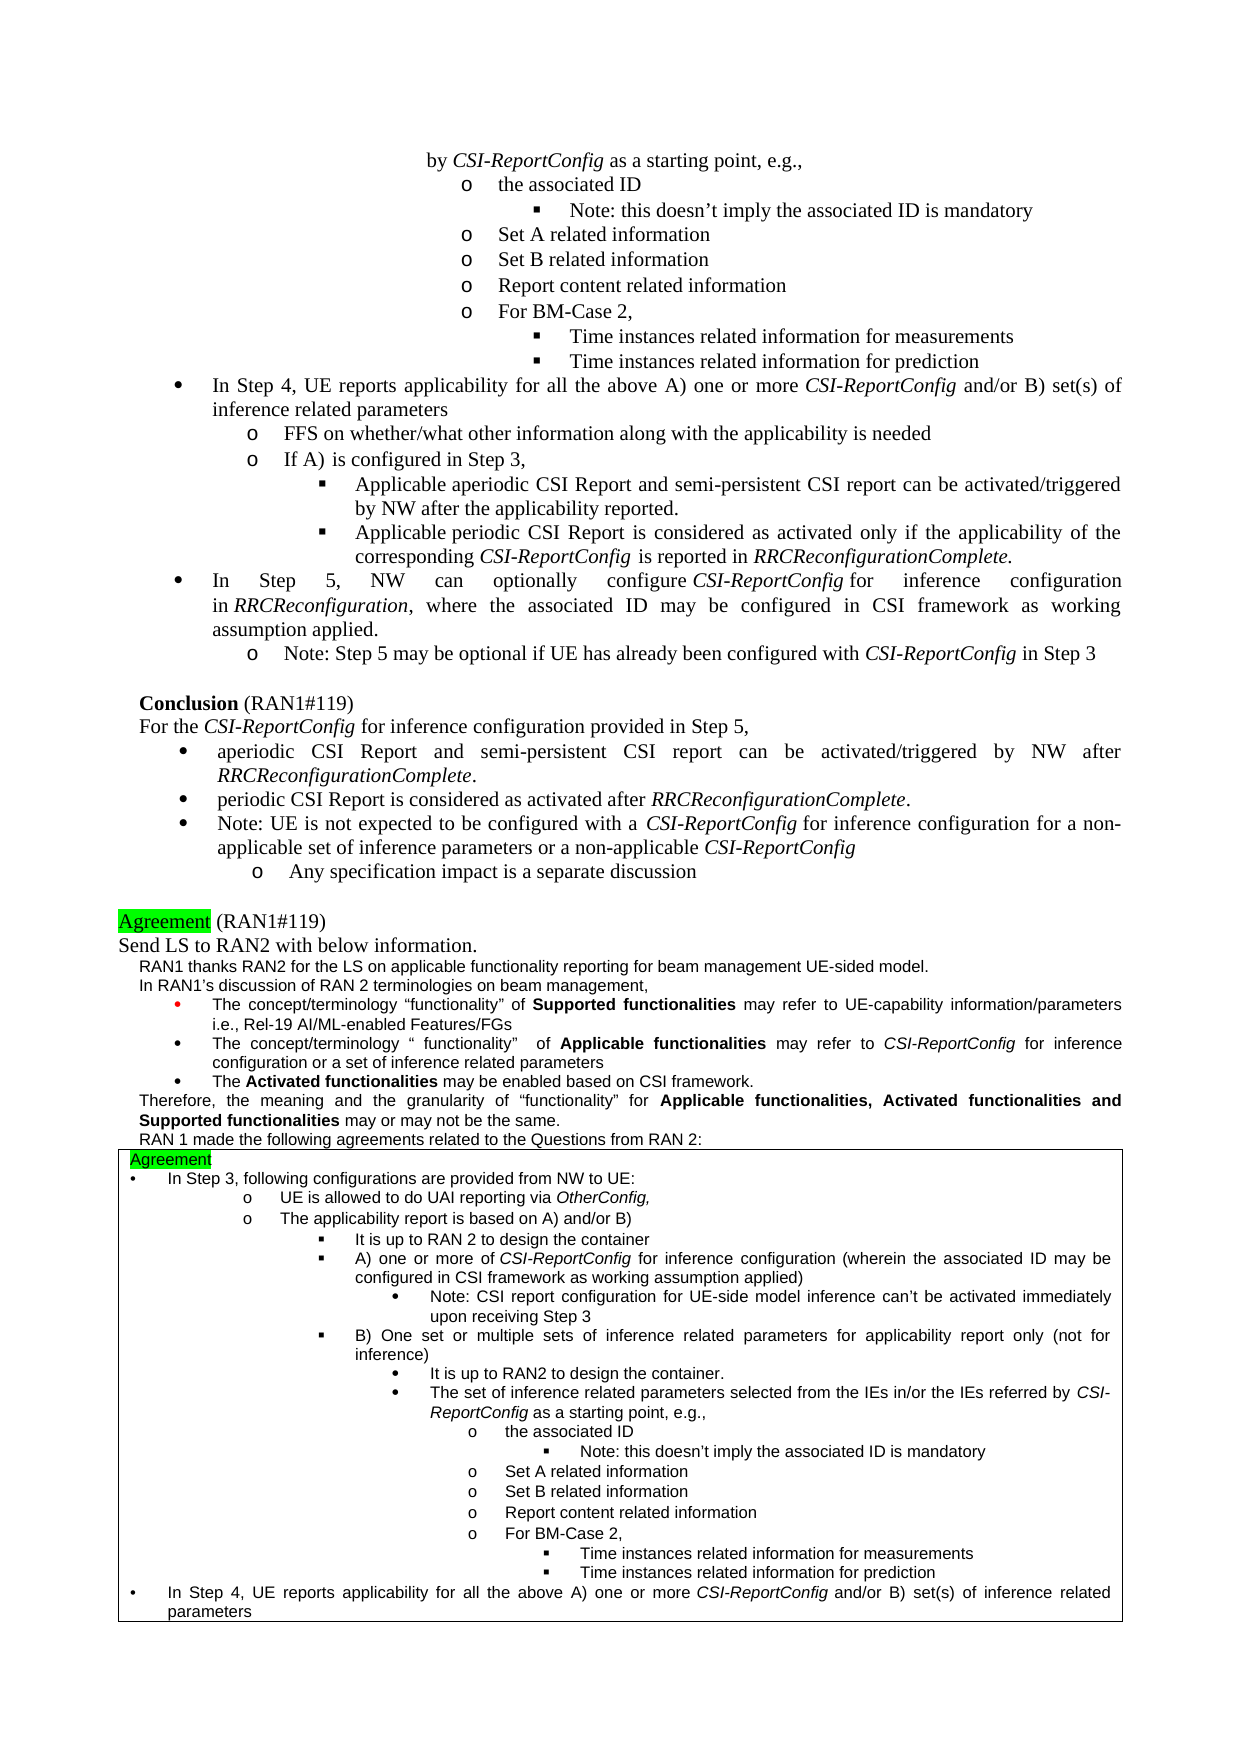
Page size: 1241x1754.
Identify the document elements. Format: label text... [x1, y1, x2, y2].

text In RAN1’s discussion of RAN 2 terminologies on beam management, [139, 976, 1122, 995]
list The concept/terminology “ functionality” of Applicable functionalities may refer to CSI-ReportConfig for inference configuration or a set of inference related parameters [174, 1033, 1122, 1072]
list Note: Step 5 may be optional if UE has already been configured with CSI-ReportConfig in Step 3 [246, 641, 1122, 666]
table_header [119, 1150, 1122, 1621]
list Note: this doesn’t imply the associated ID is mandatory [532, 197, 1122, 222]
list Note: UE is not expected to be configured with a CSI-ReportConfig for inference configuration for a non-applicable set of inference parameters or a non-applicable CSI-ReportConfig [179, 811, 1122, 859]
list aperiodic CSI Report and semi-persistent CSI report can be activated/triggered by NW after RRCReconfigurationComplete. [179, 738, 1122, 787]
list periodic CSI Report is considered as activated after RRCReconfigurationComplete. [179, 787, 1122, 811]
list Time instances related information for prediction [532, 348, 1122, 373]
list Applicable periodic CSI Report is considered as activated only if the applicability of the corresponding CSI-ReportConfig is reported in RRCReconfigurationComplete. [317, 520, 1122, 568]
text RAN 1 made the following agreements related to the Questions from RAN 2: [139, 1129, 1122, 1149]
list Set A related information [460, 222, 1122, 247]
list the associated ID [460, 172, 1122, 197]
list Any specification impact is a separate discussion [251, 859, 1122, 884]
list Applicable aperiodic CSI Report and semi-persistent CSI report can be activated/triggered by NW after the applicability reported. [317, 472, 1122, 520]
list In Step 4, UE reports applicability for all the above A) one or more CSI-ReportConfig and/or B) set(s) of inference related parameters [174, 373, 1122, 421]
list Time instances related information for measurements [532, 324, 1122, 348]
list For BM-Case 2, [460, 299, 1122, 324]
text Agreement (RAN1#119) [211, 909, 1122, 933]
list FFS on whether/what other information along with the applicability is needed [246, 421, 1122, 446]
list The concept/terminology “functionality” of Supported functionalities may refer to UE-capability information/parameters i.e., Rel-19 AI/ML-enabled Features/FGs [174, 995, 1122, 1033]
text Therefore, the meaning and the granularity of “functionality” for Applicable functionalities, Activated functionalities and Supported functionalities may or may not be the same. [139, 1091, 1122, 1129]
list The Activated functionalities may be enabled based on CSI framework. [174, 1072, 1122, 1091]
text RAN1 thanks RAN2 for the LS on applicable functionality reporting for beam management UE-sided model. [139, 957, 1122, 976]
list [389, 148, 1122, 172]
text For the CSI-ReportConfig for inference configuration provided in Step 5, [139, 714, 1122, 738]
list Set B related information [460, 247, 1122, 273]
list Report content related information [460, 273, 1122, 299]
text Conclusion (RAN1#119) [139, 690, 1122, 714]
list In Step 5, NW can optionally configure CSI-ReportConfig for inference configuration in RRCReconfiguration, where the associated ID may be configured in CSI framework as working assumption applied. [174, 568, 1122, 641]
text Send LS to RAN2 with below information. [118, 933, 1122, 957]
list If A) is configured in Step 3, [246, 446, 1122, 472]
